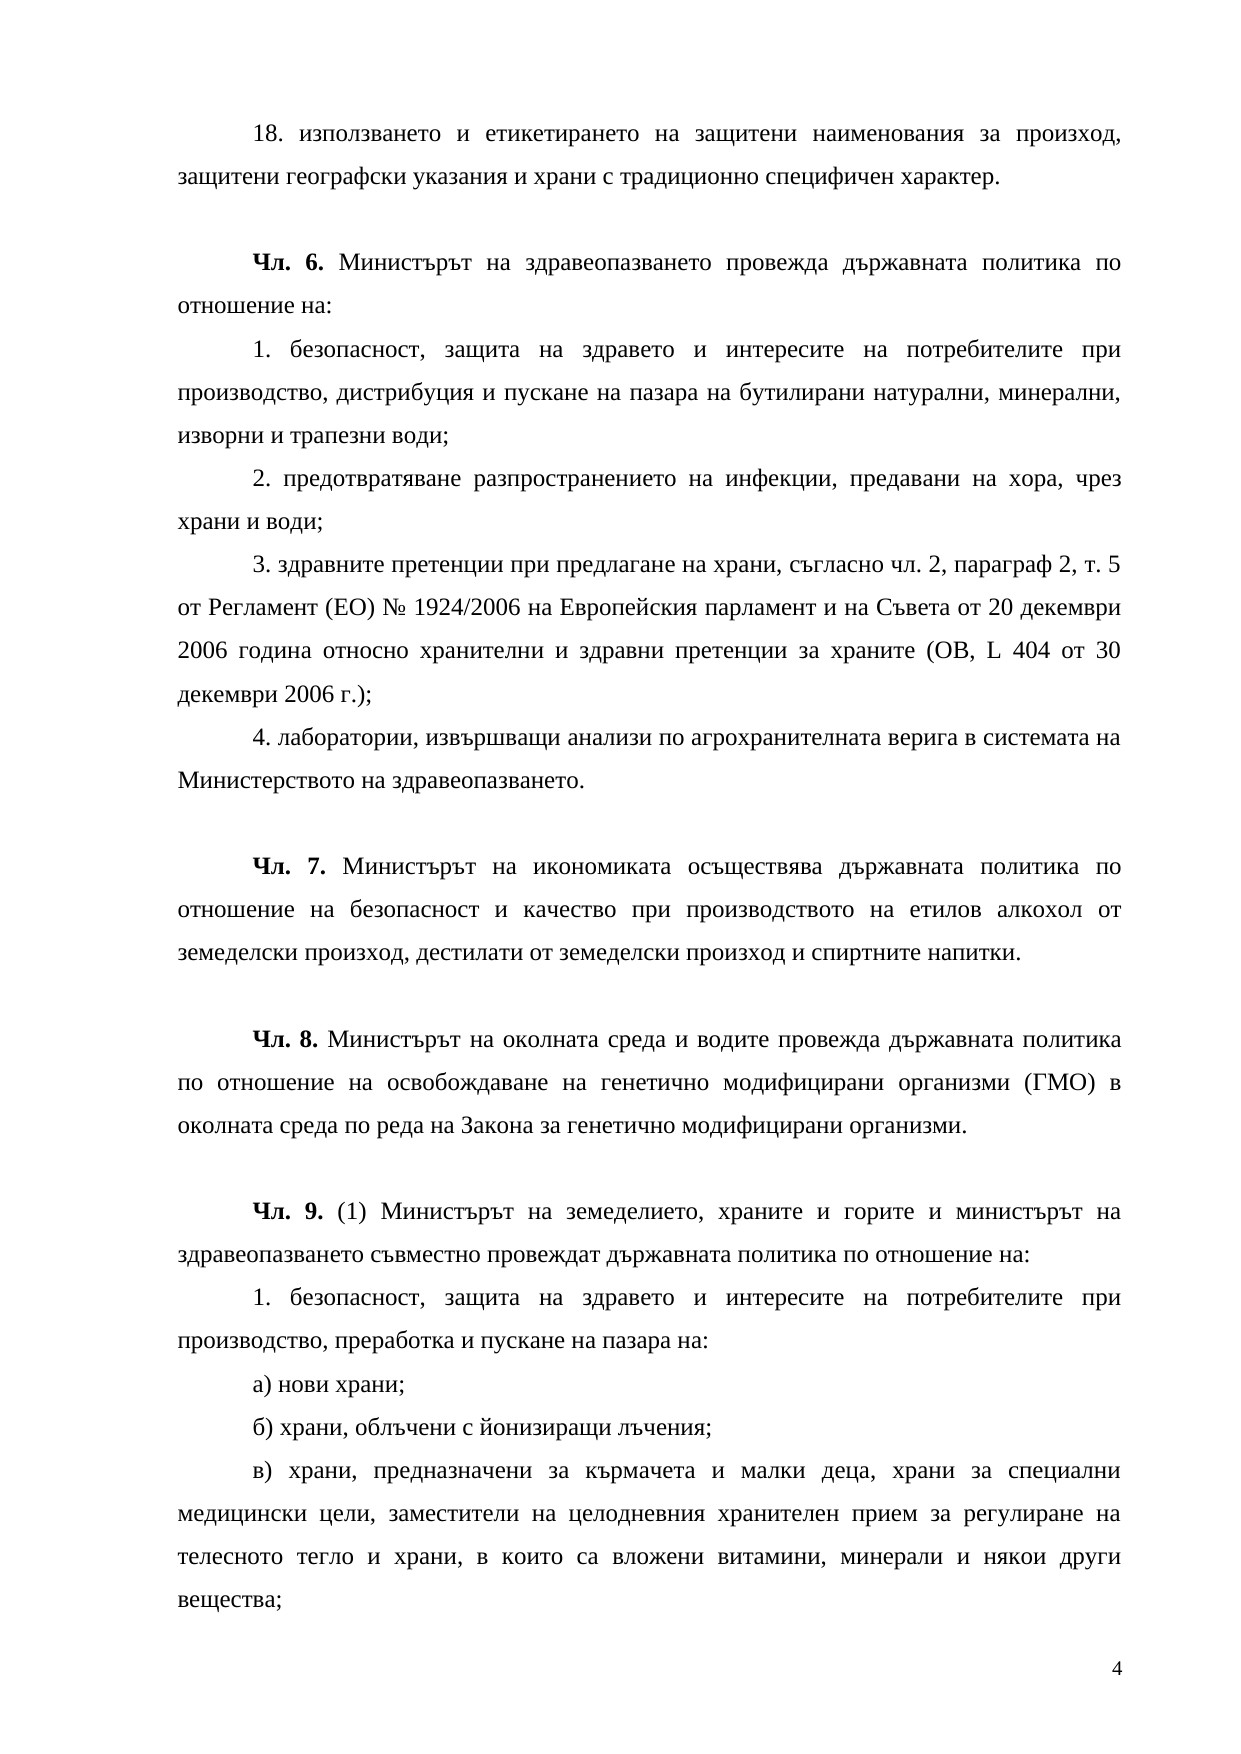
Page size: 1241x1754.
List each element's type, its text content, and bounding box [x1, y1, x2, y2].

text 4. лаборатории, извършващи анализи по агрохранителната верига в системата на Министерството на здравеопазването. [177, 722, 1122, 794]
text в) храни, предназначени за кърмачета и малки деца, храни за специални медицински цели, заместители на целодневния хранителен прием за регулиране на телесното тегло и храни, в които са вложени витамини, минерали и някои други вещества; [177, 1455, 1122, 1613]
text б) храни, облъчени с йонизиращи лъчения; [177, 1412, 1122, 1441]
text Чл. 7. Министърът на икономиката осъществява държавната политика по отношение на безопасност и качество при производството на етилов алкохол от земеделски произход, дестилати от земеделски произход и спиртните напитки. [177, 851, 1122, 966]
text Чл. 8. Министърът на околната среда и водите провежда държавната политика по отношение на освобождаване на генетично модифицирани организми (ГМО) в околната среда по реда на Закона за генетично модифицирани организми. [177, 1024, 1122, 1139]
text а) нови храни; [177, 1369, 1122, 1397]
text 1. безопасност, защита на здравето и интересите на потребителите при производство, преработка и пускане на пазара на: [177, 1282, 1122, 1354]
text 3. здравните претенции при предлагане на храни, съгласно чл. 2, параграф 2, т. 5 от Регламент (ЕО) № 1924/2006 на Европейския парламент и на Съвета от 20 декември 2006 година относно хранителни и здравни претенции за храните (ОВ, L 404 от 30 декември 2006 г.); [177, 549, 1122, 707]
text 2. предотвратяване разпространението на инфекции, предавани на хора, чрез храни и води; [177, 463, 1122, 535]
text Чл. 6. Министърът на здравеопазването провежда държавната политика по отношение на: [177, 247, 1122, 319]
text 1. безопасност, защита на здравето и интересите на потребителите при производство, дистрибуция и пускане на пазара на бутилирани натурални, минерални, изворни и трапезни води; [177, 334, 1122, 449]
text Чл. 9. (1) Министърът на земеделието, храните и горите и министърът на здравеопазването съвместно провеждат държавната политика по отношение на: [177, 1196, 1122, 1268]
text 18. използването и етикетирането на защитени наименования за произход, защитени географски указания и храни с традиционно специфичен характер. [177, 118, 1122, 190]
